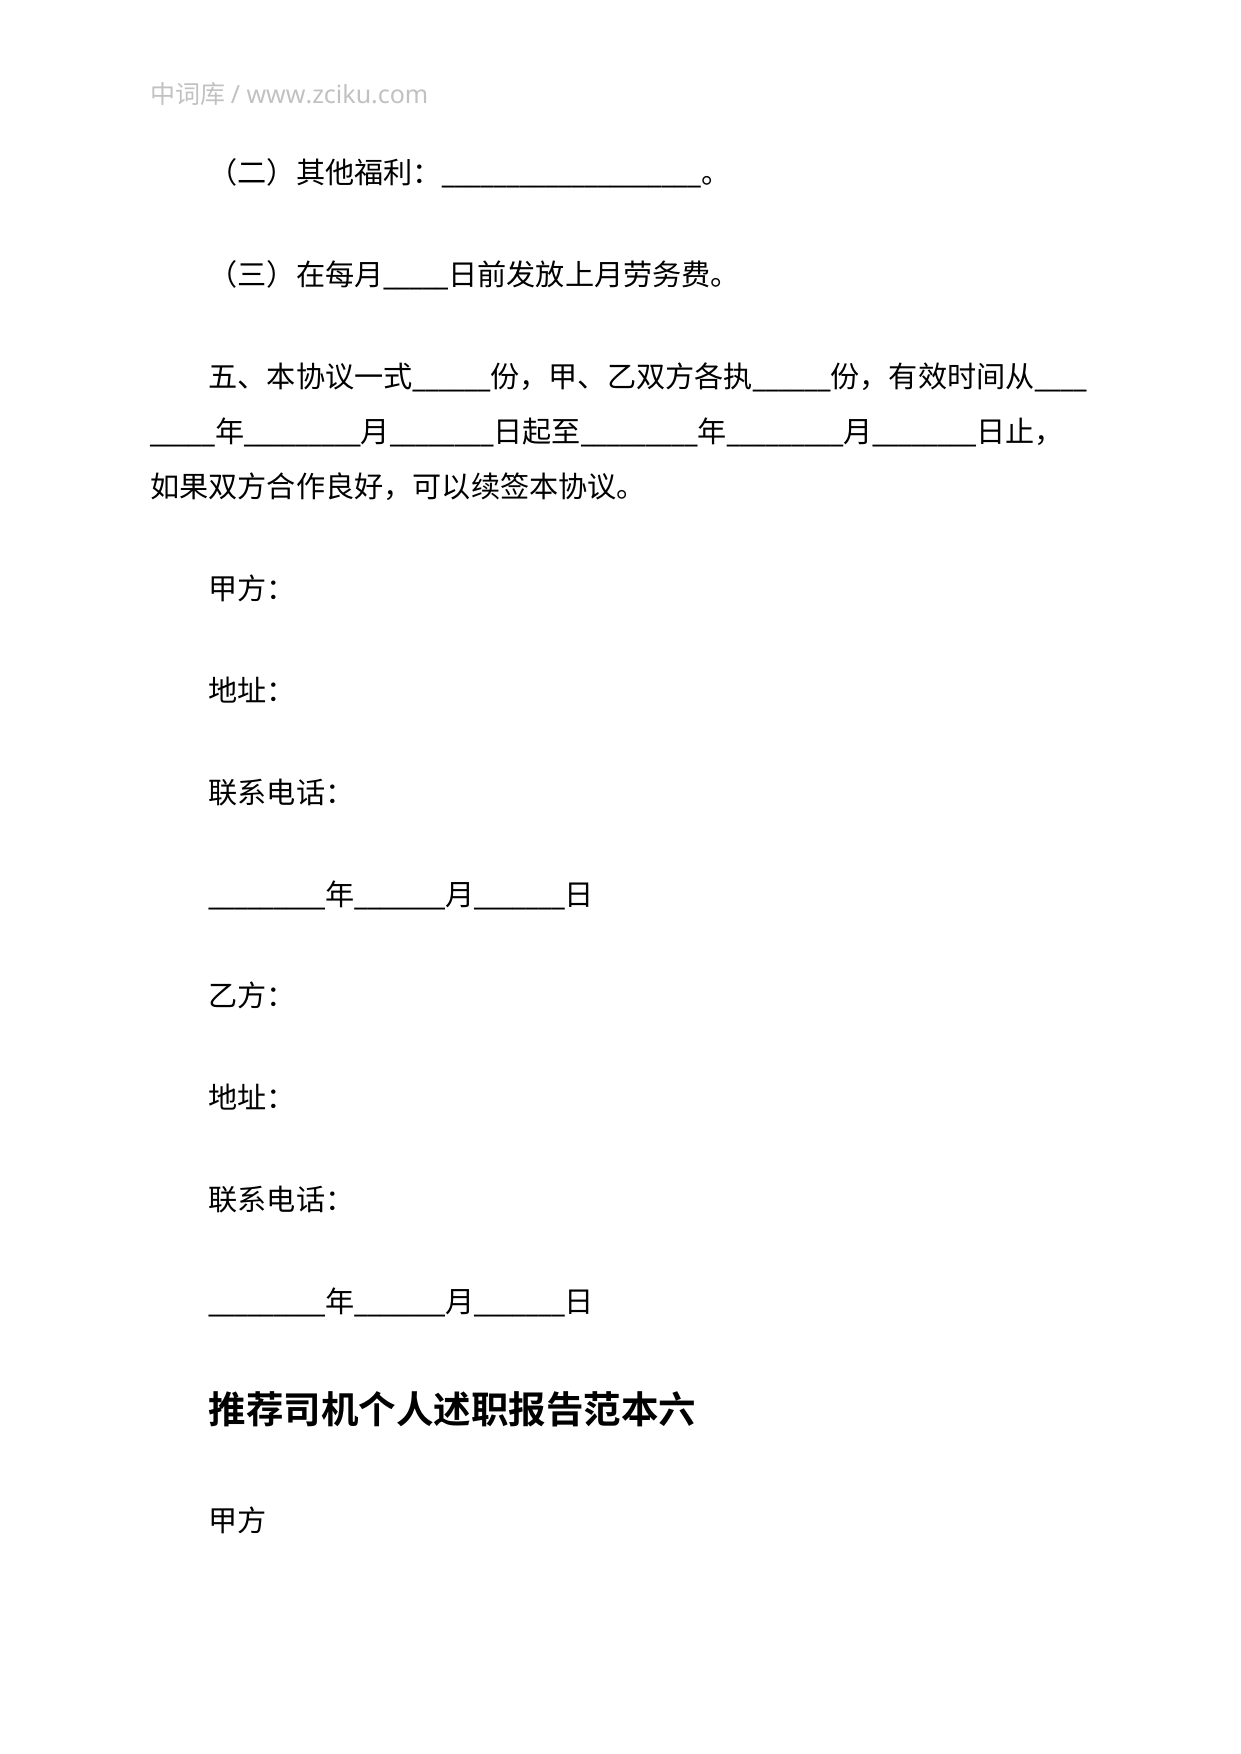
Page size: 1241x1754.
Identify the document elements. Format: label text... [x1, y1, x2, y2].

text 联系电话： [150, 769, 1090, 812]
text 五、本协议一式______份，甲、乙双方各执______份，有效时间从_________年_________月________日起至_________年_________月________日止，如果双方合作良好，可以续签本协议。 [150, 354, 1090, 506]
text 地址： [150, 1075, 1090, 1117]
text （二）其他福利：____________________。 [150, 150, 1090, 192]
text 甲方 [150, 1498, 1090, 1540]
text 乙方： [150, 973, 1090, 1015]
text 联系电话： [150, 1177, 1090, 1219]
text 推荐司机个人述职报告范本六 [150, 1380, 1090, 1434]
text _________年_______月_______日 [150, 871, 1090, 913]
text （三）在每月_____日前发放上月劳务费。 [150, 252, 1090, 294]
text _________年_______月_______日 [150, 1278, 1090, 1321]
text 甲方： [150, 566, 1090, 608]
text 地址： [150, 667, 1090, 710]
